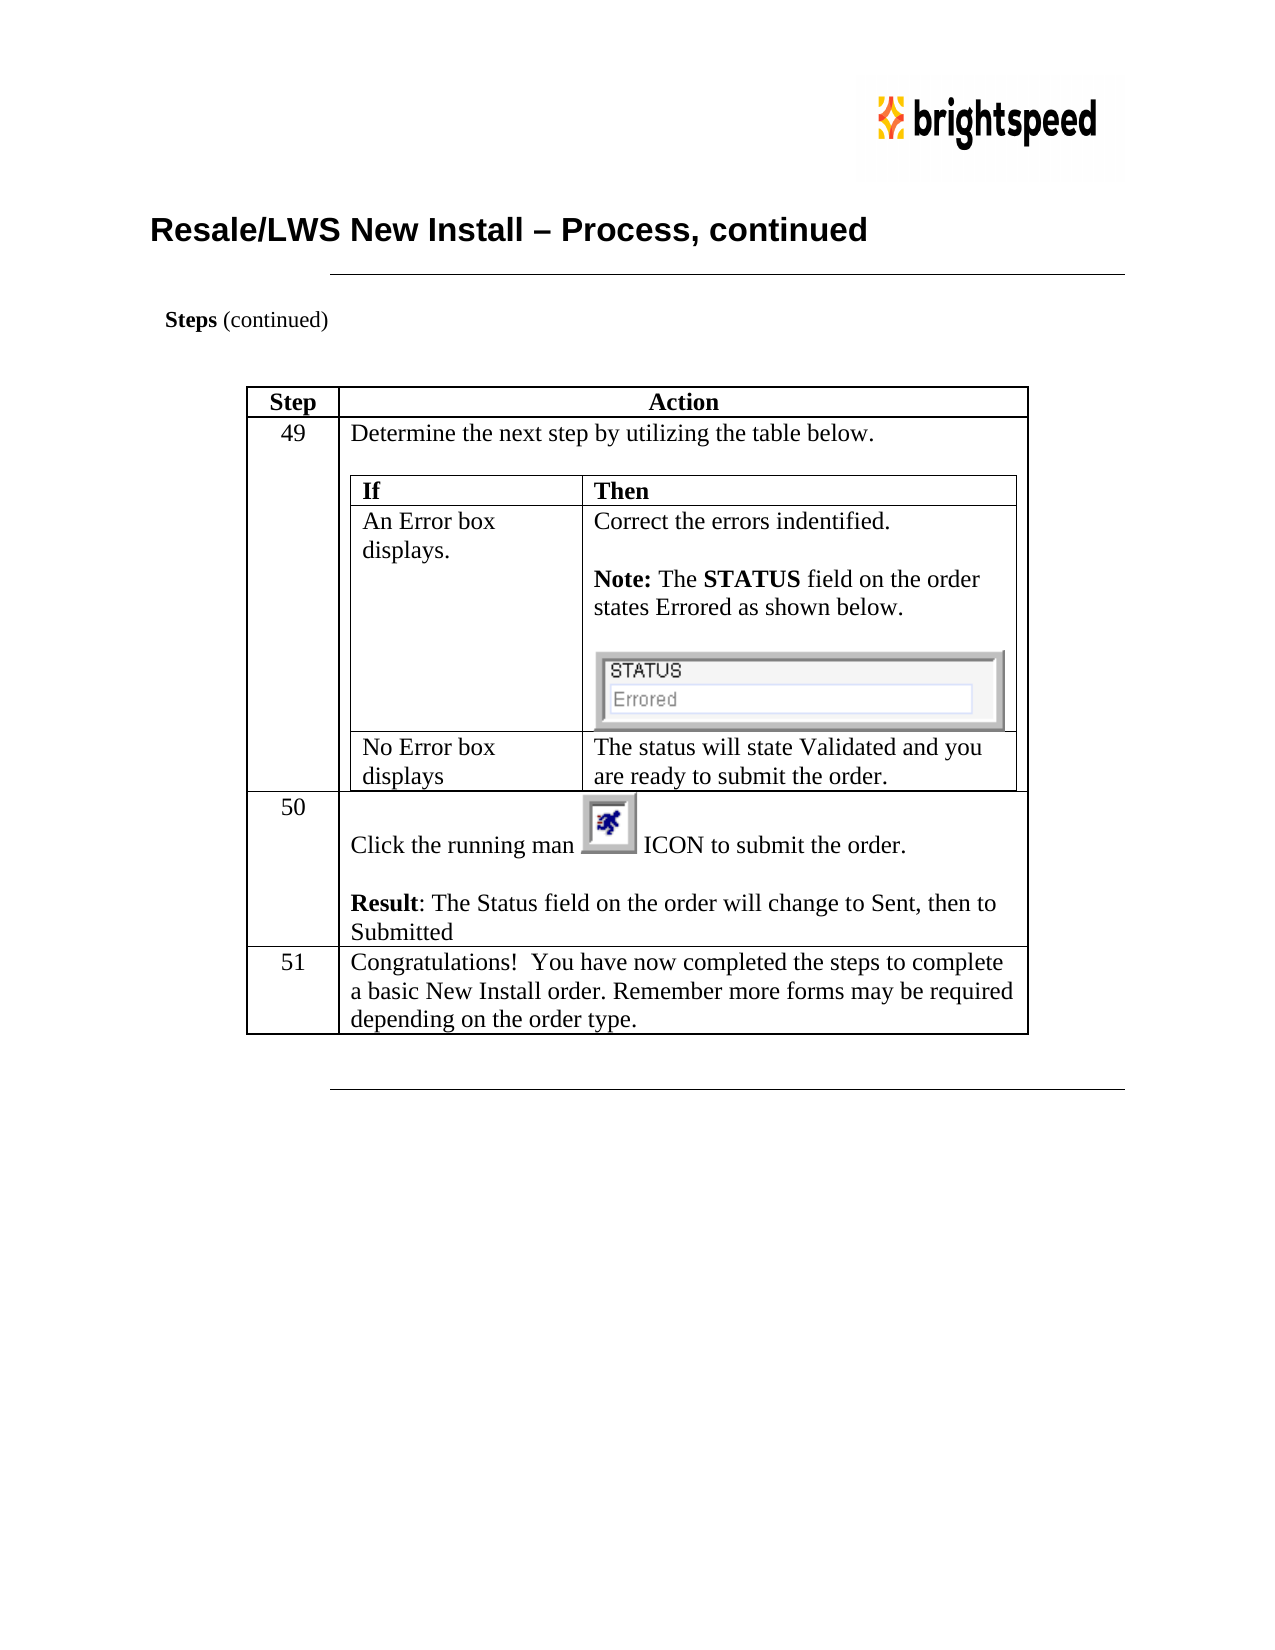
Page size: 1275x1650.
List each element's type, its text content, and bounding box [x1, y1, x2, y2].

table_cell 51 [248, 947, 338, 1033]
picture [855, 75, 1125, 182]
table_cell Congratulations! You have now completed the steps to complete a basic New Install order. Remember more forms may be required depending on the order type. [340, 947, 1027, 1033]
table_cell Determine the next step by utilizing the table below. [340, 418, 1027, 791]
table_cell Click the running man ICON to submit the order. Result: The Status field on the order will change to Sent, then to Submitted [340, 792, 1027, 946]
picture [593, 650, 1005, 732]
table_cell 49 [248, 418, 338, 791]
table_header Steps (continued) [154, 306, 1124, 357]
title Resale/LWS New Install – Process, continued [150, 210, 1125, 248]
table_header Action [340, 388, 1027, 416]
table_header Step [248, 388, 338, 416]
table_cell 50 [248, 792, 338, 946]
picture [580, 792, 638, 854]
